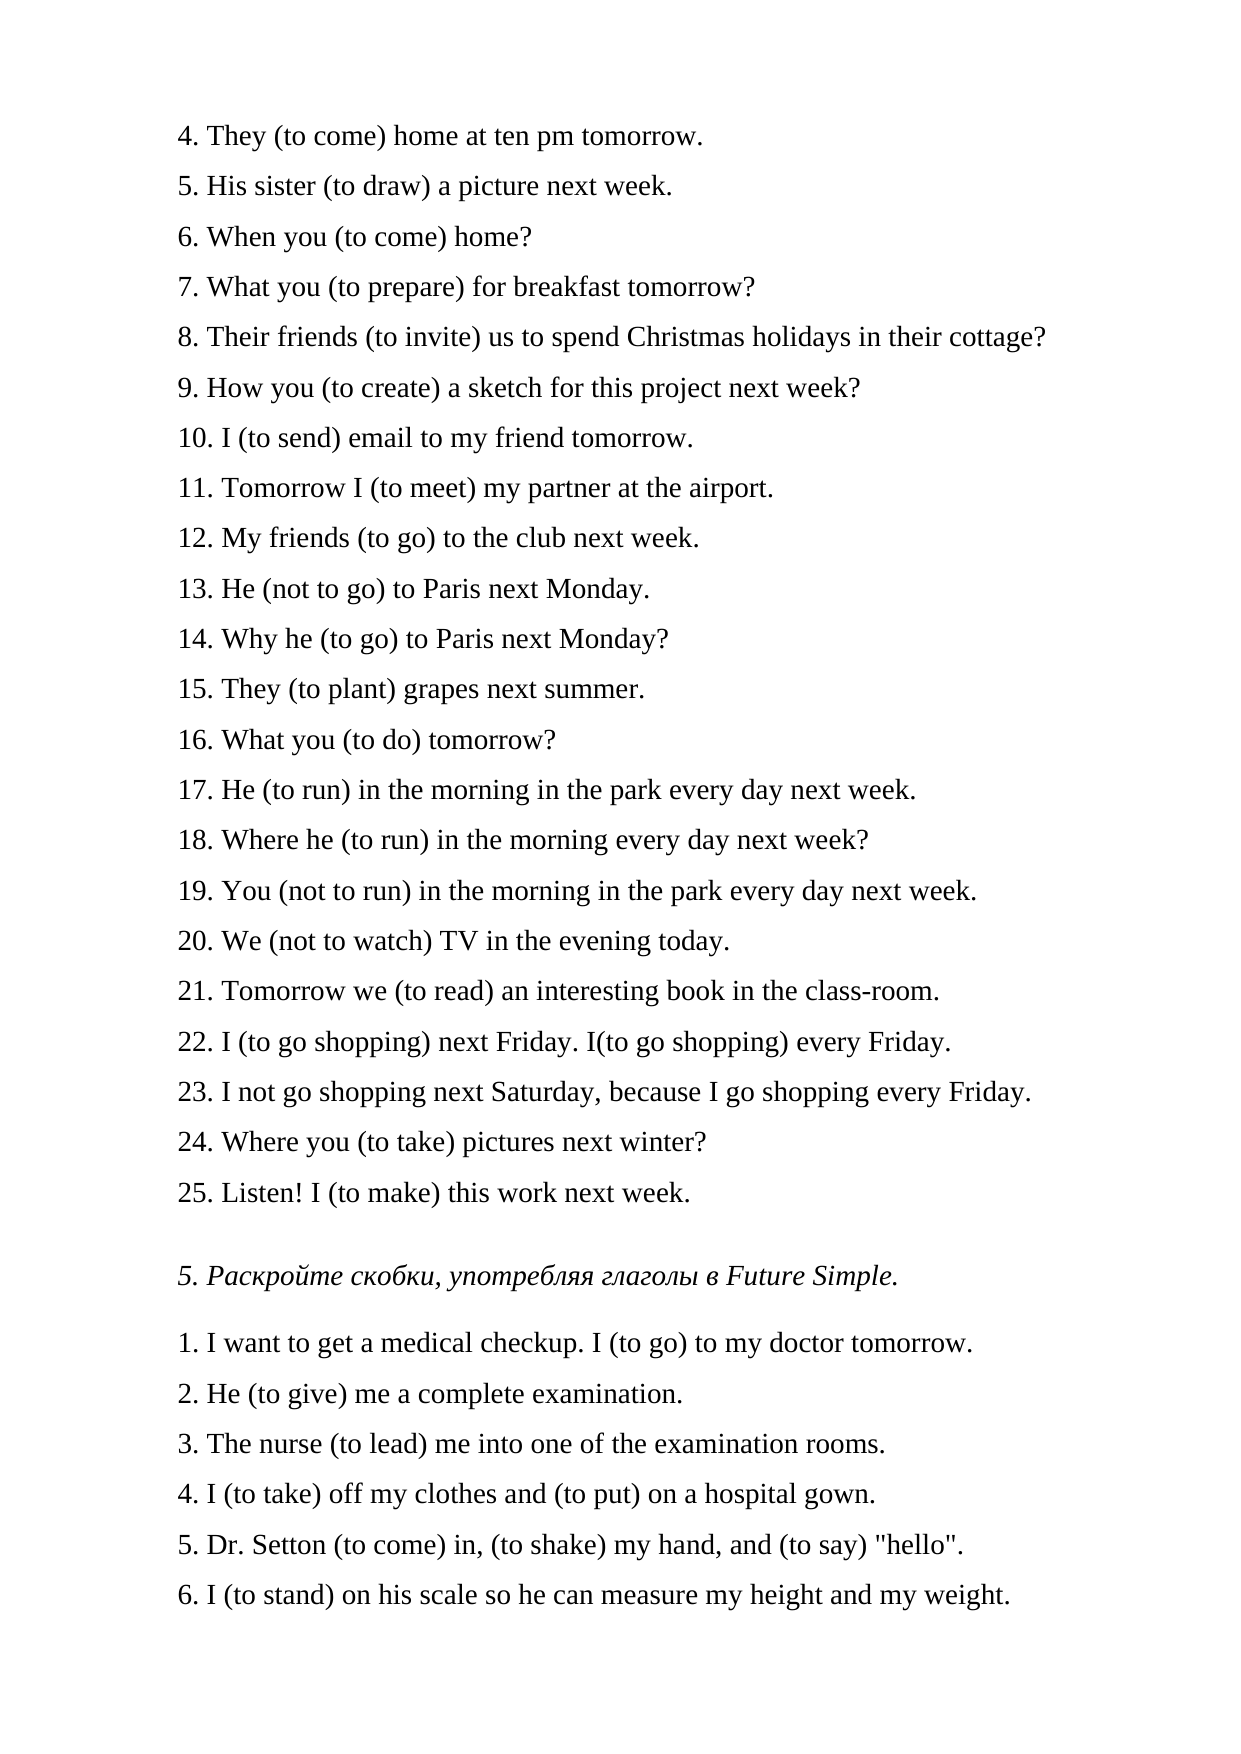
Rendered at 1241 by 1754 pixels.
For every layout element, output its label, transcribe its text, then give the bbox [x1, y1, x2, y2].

text 19. You (not to run) in the morning in the park every day next week. [177, 873, 1152, 906]
text 23. I not go shopping next Saturday, because I go shopping every Friday. [177, 1074, 1152, 1108]
text 17. He (to run) in the morning in the park every day next week. [177, 772, 1152, 806]
text 18. Where he (to run) in the morning every day next week? [177, 822, 1152, 856]
text 12. My friends (to go) to the club next week. [177, 521, 1152, 554]
text 15. They (to plant) grapes next summer. [177, 672, 1152, 705]
text 9. How you (to create) a sketch for this project next week? [177, 370, 1152, 403]
text 3. The nurse (to lead) me into one of the examination rooms. [177, 1426, 1152, 1460]
text 5. Dr. Setton (to come) in, (to shake) my hand, and (to say) "hello". [177, 1527, 1152, 1560]
text 1. I want to get a medical checkup. I (to go) to my doctor tomorrow. [177, 1326, 1152, 1359]
text 21. Tomorrow we (to read) an interesting book in the class-room. [177, 973, 1152, 1007]
text 4. I (to take) off my clothes and (to put) on a hospital gown. [177, 1477, 1152, 1510]
text 8. Their friends (to invite) us to spend Christmas holidays in their cottage? [177, 319, 1152, 353]
text 5. His sister (to draw) a picture next week. [177, 168, 1152, 202]
text 13. He (not to go) to Paris next Monday. [177, 571, 1152, 604]
text 6. I (to stand) on his scale so he can measure my height and my weight. [177, 1577, 1152, 1611]
text 4. They (to come) home at ten pm tomorrow. [177, 118, 1152, 152]
text 20. We (not to watch) TV in the evening today. [177, 923, 1152, 957]
text 22. I (to go shopping) next Friday. I(to go shopping) every Friday. [177, 1024, 1152, 1057]
text 6. When you (to come) home? [177, 219, 1152, 252]
text 14. Why he (to go) to Paris next Monday? [177, 621, 1152, 655]
text 7. What you (to prepare) for breakfast tomorrow? [177, 269, 1152, 303]
text 10. I (to send) email to my friend tomorrow. [177, 420, 1152, 453]
text 11. Tomorrow I (to meet) my partner at the airport. [177, 470, 1152, 504]
text 5. Раскройте скобки, употребляя глаголы в Future Simple. [177, 1258, 1152, 1292]
text 2. He (to give) me a complete examination. [177, 1376, 1152, 1409]
text 16. What you (to do) tomorrow? [177, 722, 1152, 755]
text 24. Where you (to take) pictures next winter? [177, 1124, 1152, 1158]
text 25. Listen! I (to make) this work next week. [177, 1175, 1152, 1208]
